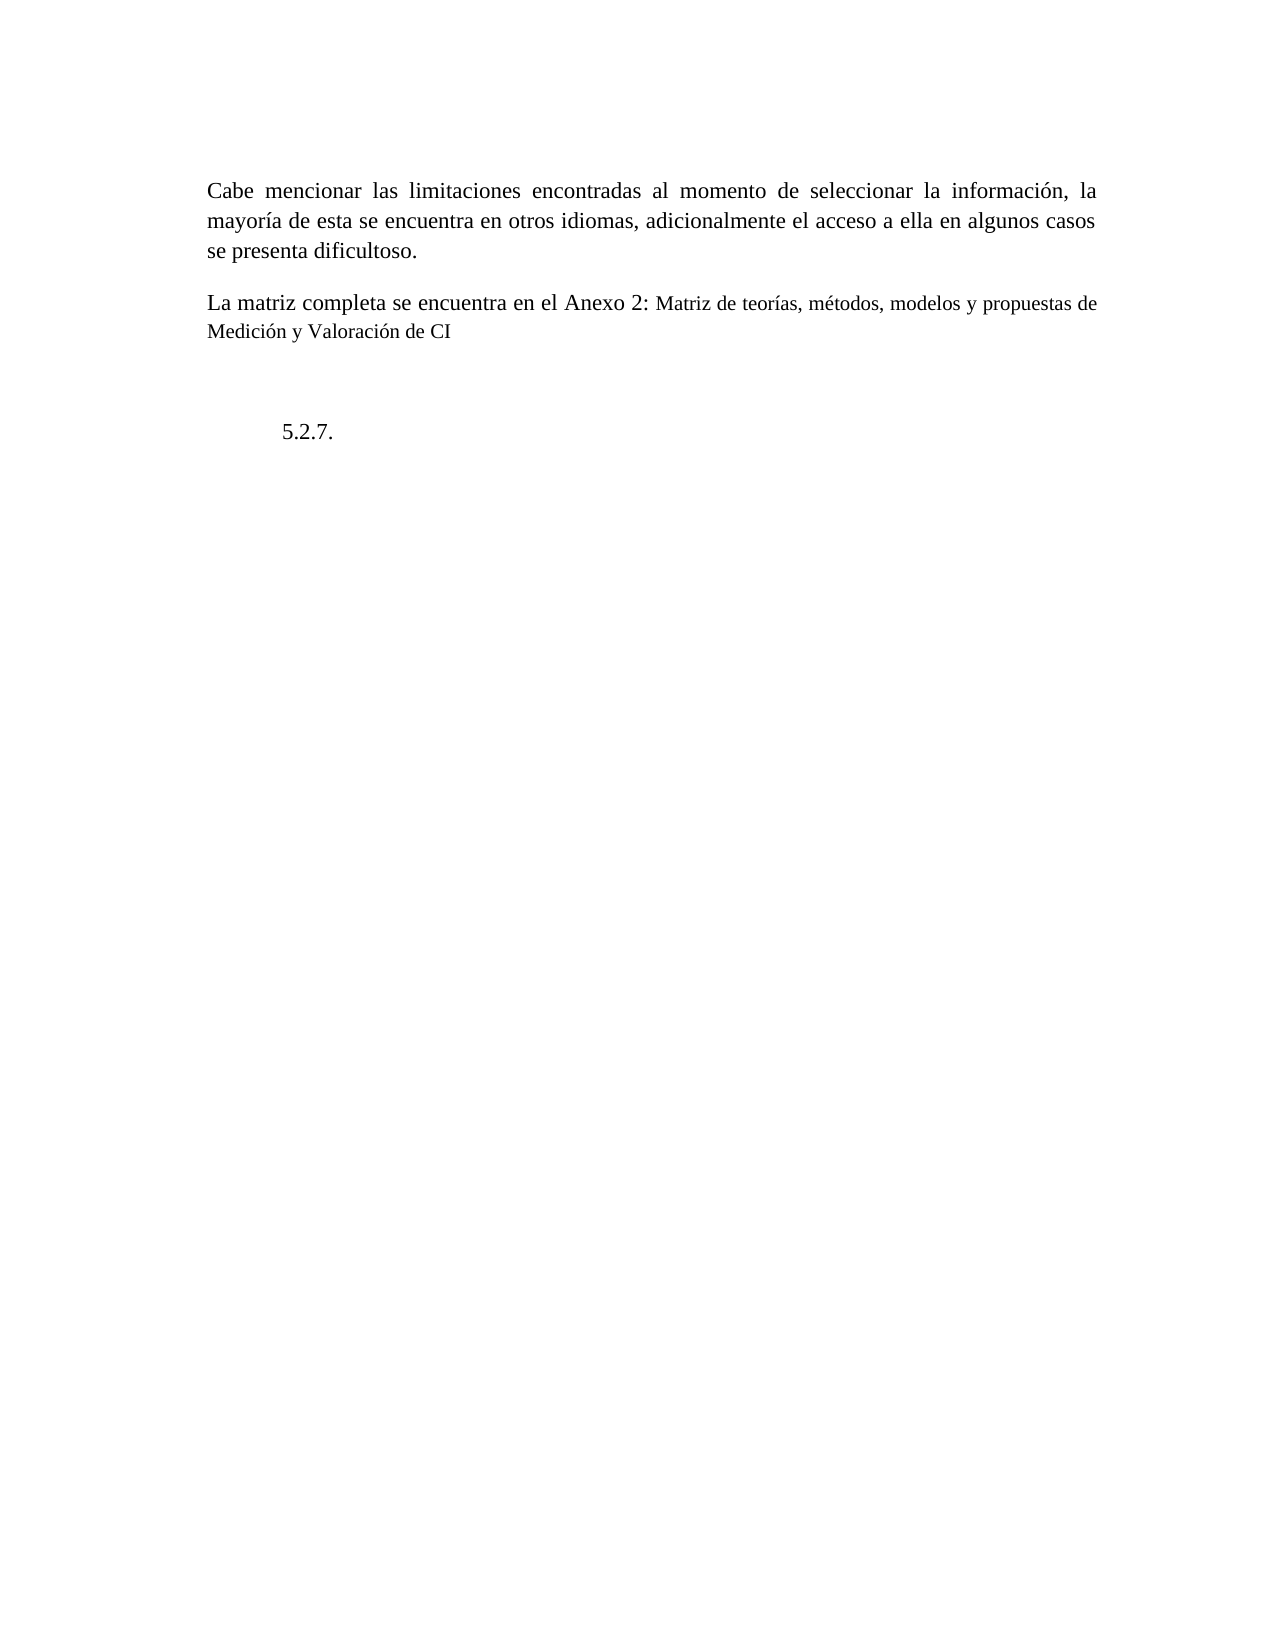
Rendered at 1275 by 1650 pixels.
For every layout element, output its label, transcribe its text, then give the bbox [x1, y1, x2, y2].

text Cabe mencionar las limitaciones encontradas al momento de seleccionar la información, la mayoría de esta se encuentra en otros idiomas, adicionalmente el acceso a ella en algunos casos se presenta dificultoso. [207, 177, 1098, 264]
text La matriz completa se encuentra en el Anexo 2: Matriz de teorías, métodos, modelos y propuestas de Medición y Valoración de CI [207, 289, 1098, 343]
